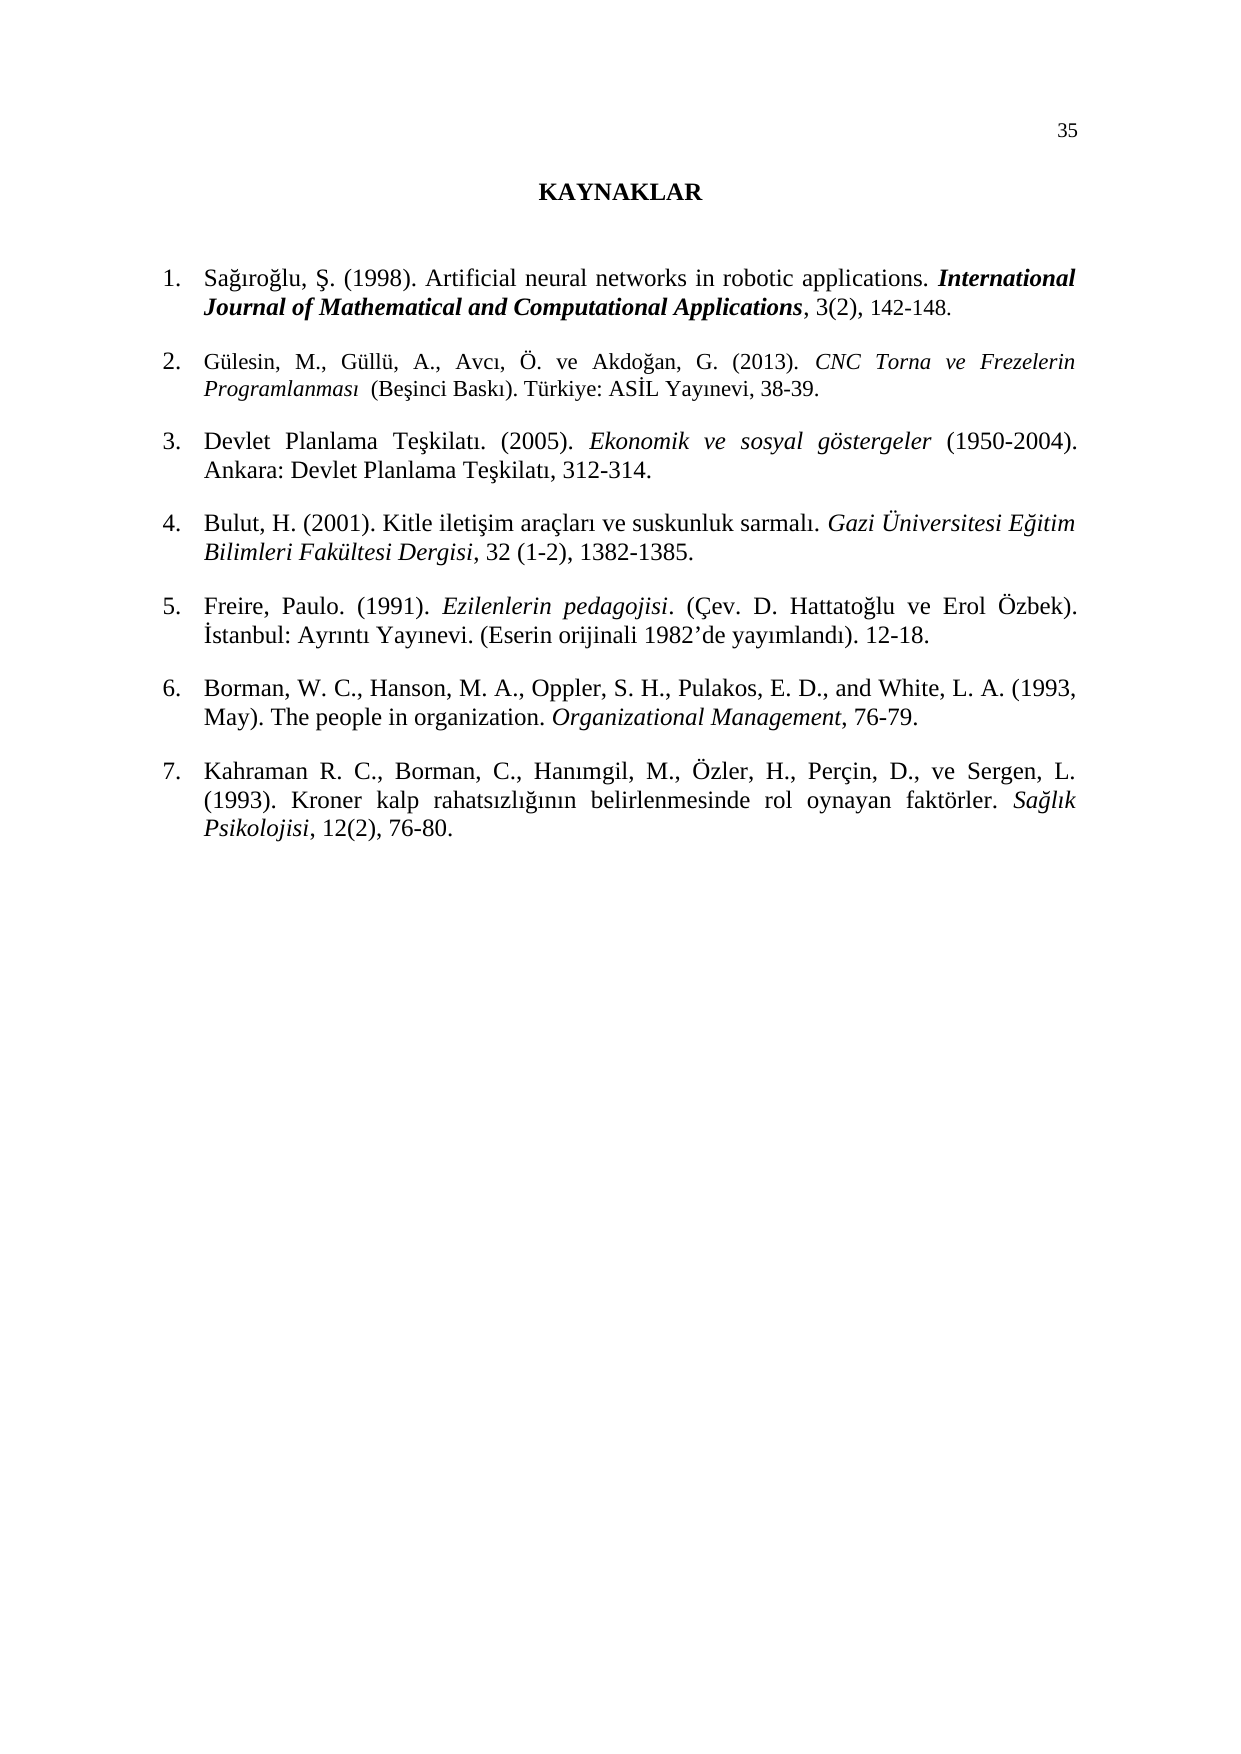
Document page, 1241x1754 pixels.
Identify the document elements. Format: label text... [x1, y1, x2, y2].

subtitle Gülesin, M., Güllü, A., Avcı, Ö. ve Akdoğan, G. (2013). CNC Torna ve Frezelerin Programlanması (Beşinci Baskı). Türkiye: ASİL Yayınevi, 38-39. [162, 346, 1078, 401]
list Borman, W. C., Hanson, M. A., Oppler, S. H., Pulakos, E. D., and White, L. A. (1993, May). The people in organization. Organizational Management, 76-79. [162, 673, 1078, 731]
list Devlet Planlama Teşkilatı. (2005). Ekonomik ve sosyal göstergeler (1950-2004). Ankara: Devlet Planlama Teşkilatı, 312-314. [162, 426, 1078, 483]
list Kahraman R. C., Borman, C., Hanımgil, M., Özler, H., Perçin, D., ve Sergen, L. (1993). Kroner kalp rahatsızlığının belirlenmesinde rol oynayan faktörler. Sağlık Psikolojisi, 12(2), 76-80. [162, 756, 1078, 842]
list Sağıroğlu, Ş. (1998). Artificial neural networks in robotic applications. International Journal of Mathematical and Computational Applications, 3(2), 142-148. [162, 263, 1078, 321]
list Bulut, H. (2001). Kitle iletişim araçları ve suskunluk sarmalı. Gazi Üniversitesi Eğitim Bilimleri Fakültesi Dergisi, 32 (1-2), 1382-1385. [162, 508, 1078, 566]
list Freire, Paulo. (1991). Ezilenlerin pedagojisi. (Çev. D. Hattatoğlu ve Erol Özbek). İstanbul: Ayrıntı Yayınevi. (Eserin orijinali 1982’de yayımlandı). 12-18. [162, 591, 1078, 648]
text KAYNAKLAR [162, 177, 1078, 206]
